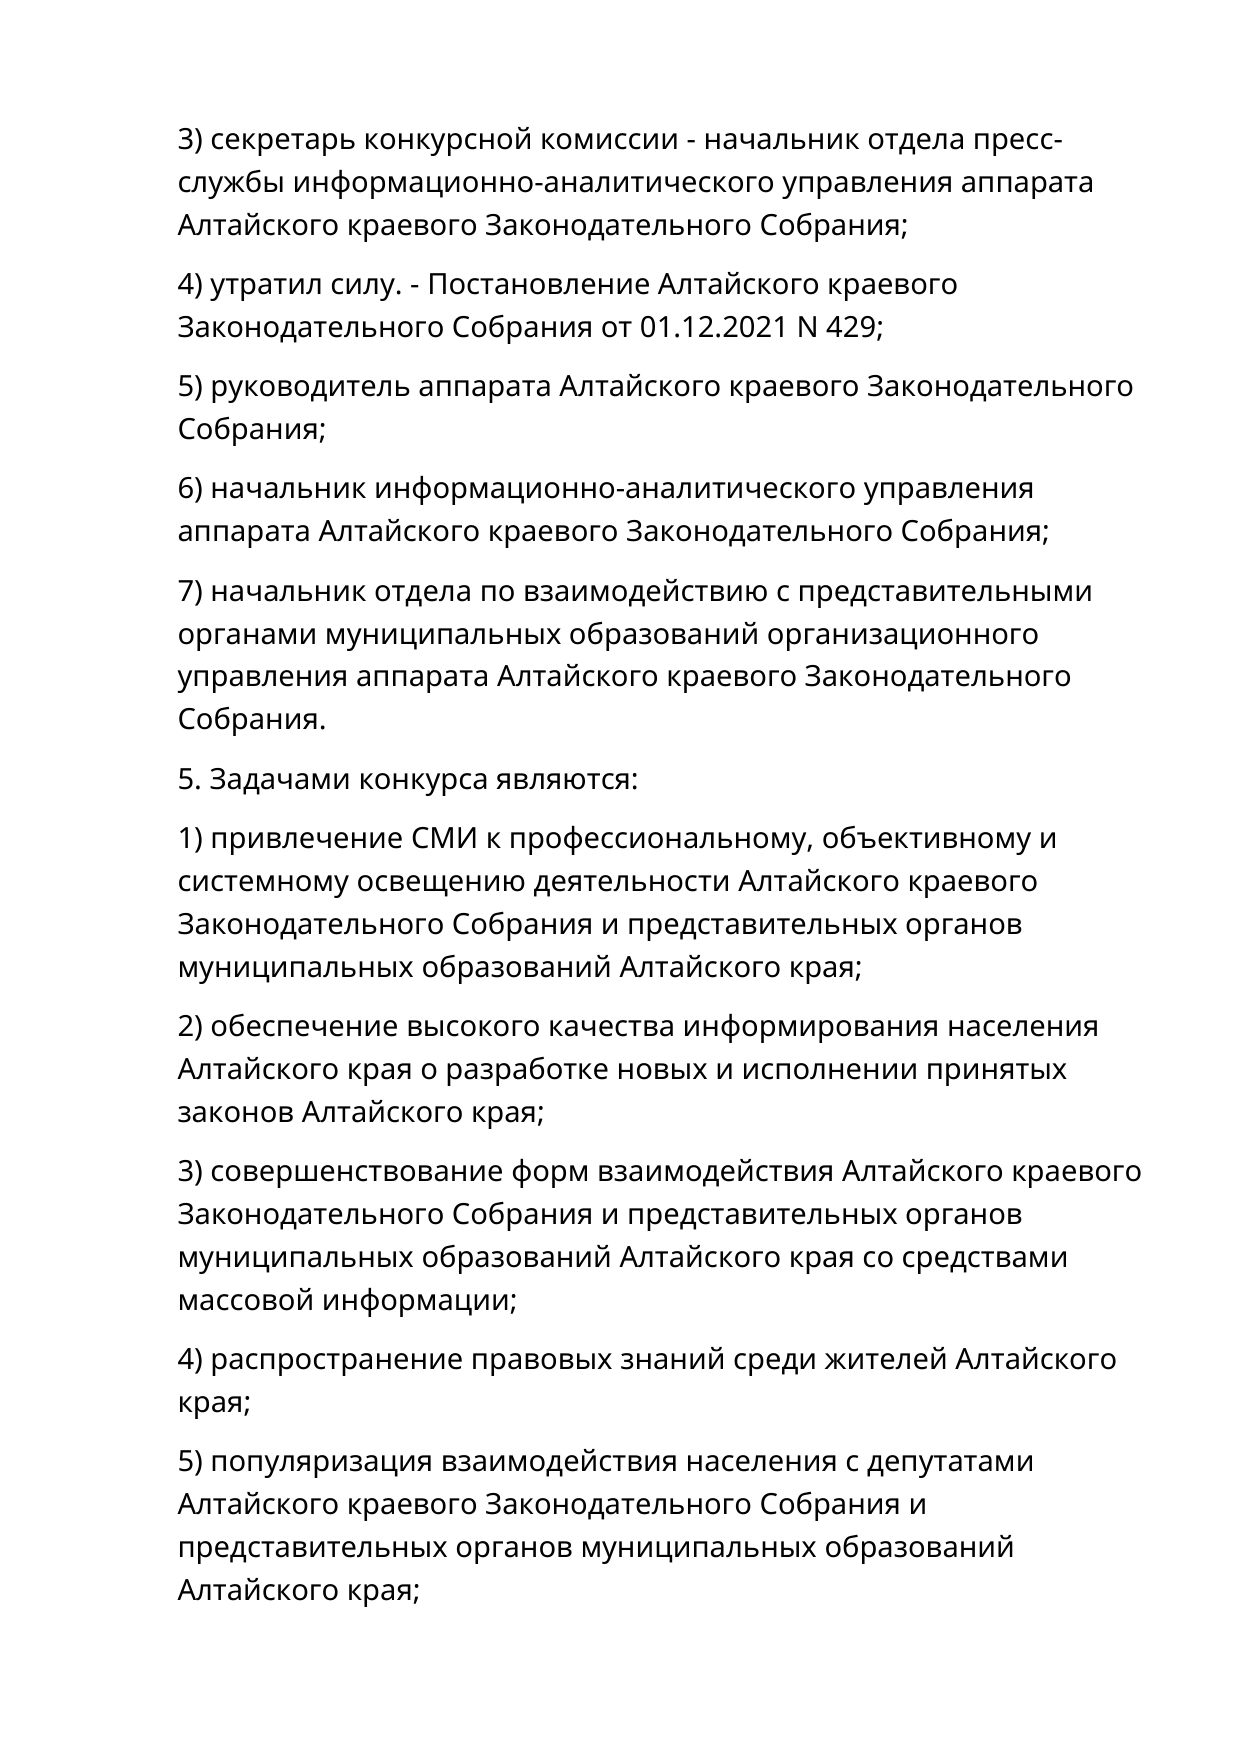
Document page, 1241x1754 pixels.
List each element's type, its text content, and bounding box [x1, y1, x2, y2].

text 5) популяризация взаимодействия населения с депутатами Алтайского краевого Законодательного Собрания и представительных органов муниципальных образований Алтайского края; [177, 1441, 1152, 1609]
text 1) привлечение СМИ к профессиональному, объективному и системному освещению деятельности Алтайского краевого Законодательного Собрания и представительных органов муниципальных образований Алтайского края; [177, 817, 1152, 986]
text 4) распространение правовых знаний среди жителей Алтайского края; [177, 1338, 1152, 1421]
text 3) совершенствование форм взаимодействия Алтайского краевого Законодательного Собрания и представительных органов муниципальных образований Алтайского края со средствами массовой информации; [177, 1151, 1152, 1319]
text 6) начальник информационно-аналитического управления аппарата Алтайского краевого Законодательного Собрания; [177, 468, 1152, 550]
text 4) утратил силу. - Постановление Алтайского краевого Законодательного Собрания от 01.12.2021 N 429; [177, 263, 1152, 346]
text 3) секретарь конкурсной комиссии - начальник отдела пресс-службы информационно-аналитического управления аппарата Алтайского краевого Законодательного Собрания; [177, 118, 1152, 243]
text 5. Задачами конкурса являются: [177, 758, 1152, 798]
text 2) обеспечение высокого качества информирования населения Алтайского края о разработке новых и исполнении принятых законов Алтайского края; [177, 1005, 1152, 1131]
text 7) начальник отдела по взаимодействию с представительными органами муниципальных образований организационного управления аппарата Алтайского краевого Законодательного Собрания. [177, 570, 1152, 738]
text 5) руководитель аппарата Алтайского краевого Законодательного Собрания; [177, 366, 1152, 448]
